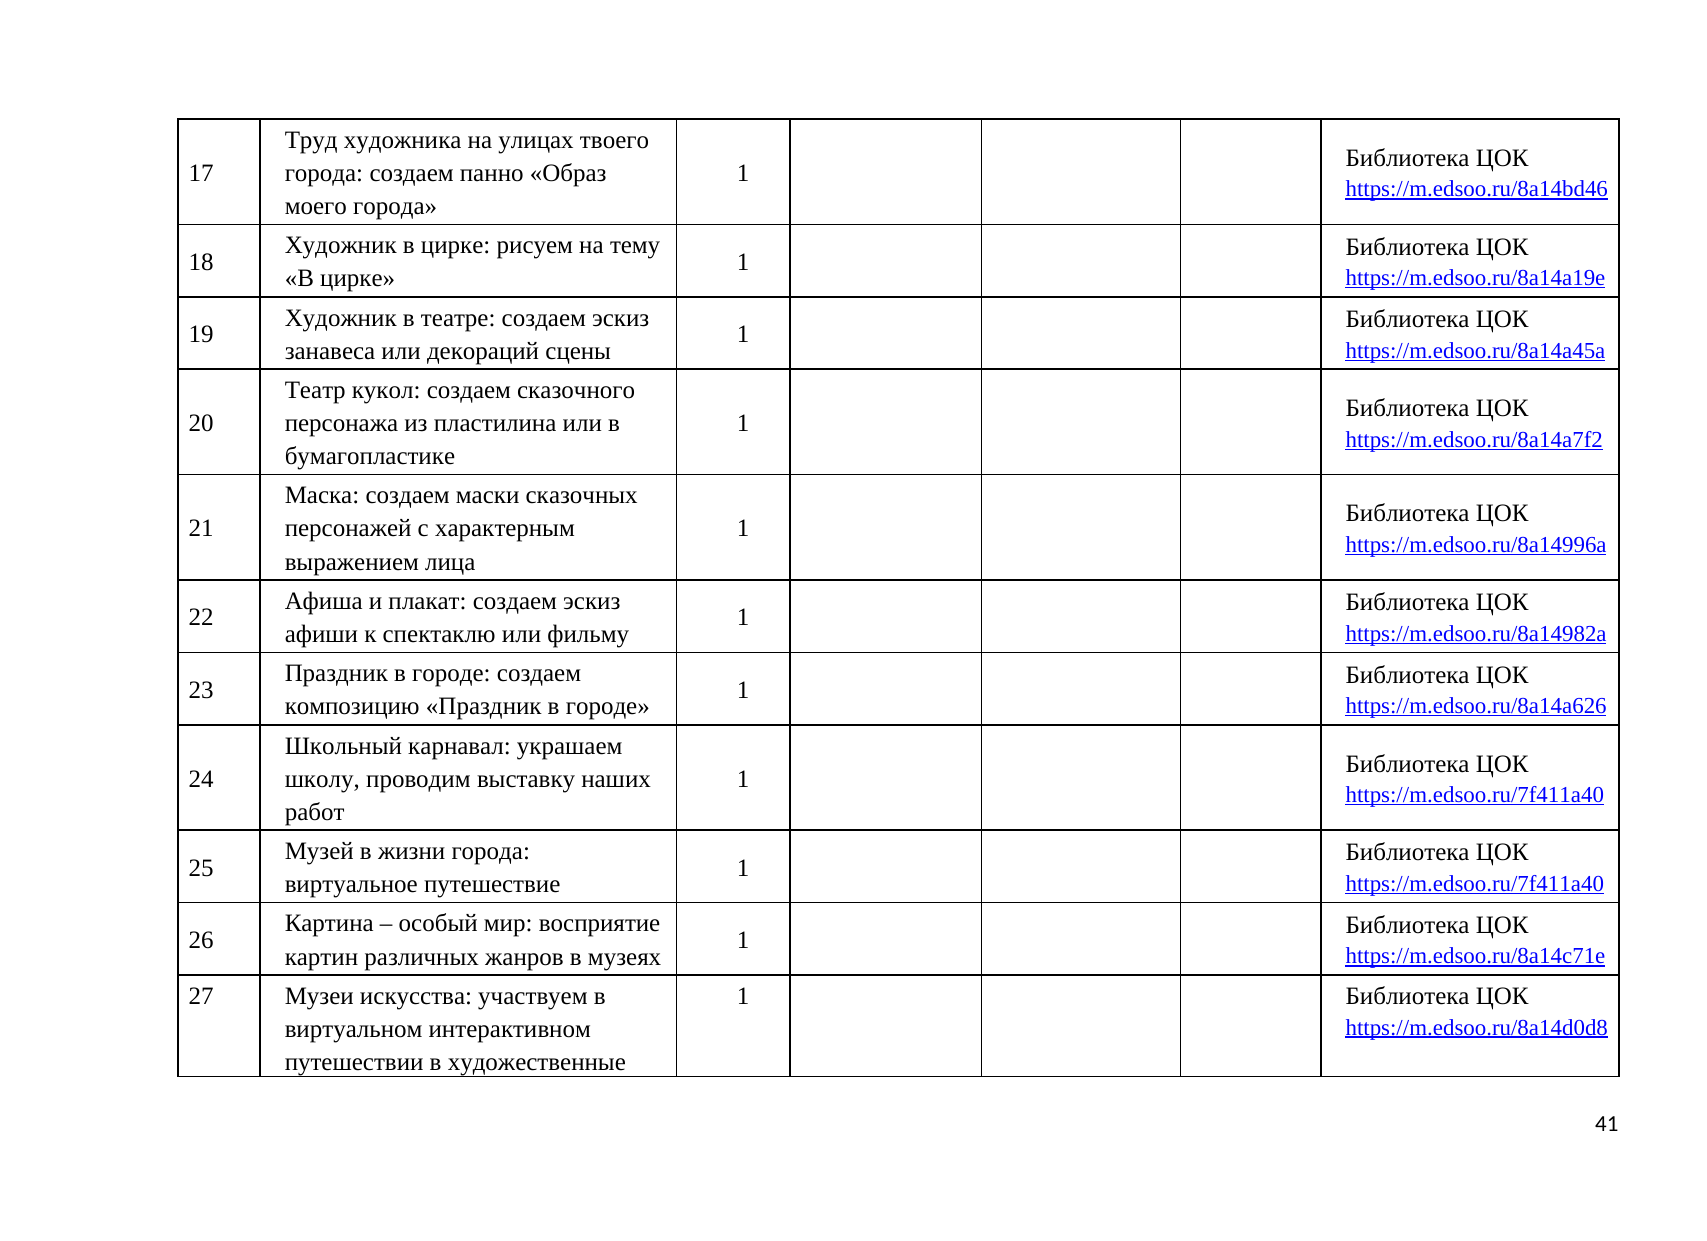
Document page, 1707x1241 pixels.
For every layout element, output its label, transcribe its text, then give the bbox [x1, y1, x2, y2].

table_cell Библиотека ЦОК https://m.edsoo.ru/8a14996a [1322, 475, 1618, 579]
table_cell [791, 903, 981, 974]
table_cell 25 [179, 831, 259, 902]
table_cell 21 [179, 475, 259, 579]
table_cell 1 [677, 370, 789, 474]
table_cell [1181, 653, 1320, 724]
table_cell Художник в театре: создаем эскиз занавеса или декораций сцены [261, 298, 676, 368]
table_cell Маска: создаем маски сказочных персонажей с характерным выражением лица [261, 475, 676, 579]
table_cell 1 [677, 120, 789, 223]
table_cell Библиотека ЦОК https://m.edsoo.ru/8a14982a [1322, 581, 1618, 652]
table_cell 1 [677, 726, 789, 829]
table_cell [1181, 726, 1320, 829]
table_cell Картина – особый мир: восприятие картин различных жанров в музеях [261, 903, 676, 974]
table_cell [982, 298, 1180, 368]
table_cell Афиша и плакат: создаем эскиз афиши к спектаклю или фильму [261, 581, 676, 652]
table_cell Библиотека ЦОК https://m.edsoo.ru/8a14a626 [1322, 653, 1618, 724]
table_cell [982, 726, 1180, 829]
table_cell [982, 976, 1180, 1076]
table_cell [791, 976, 981, 1076]
table_cell Библиотека ЦОК https://m.edsoo.ru/8a14c71e [1322, 903, 1618, 974]
table_cell Библиотека ЦОК https://m.edsoo.ru/8a14bd46 [1322, 120, 1618, 223]
table_cell [982, 225, 1180, 296]
table_cell [791, 370, 981, 474]
table_cell [1181, 581, 1320, 652]
table_cell [791, 831, 981, 902]
table_cell 26 [179, 903, 259, 974]
table_cell [1181, 120, 1320, 223]
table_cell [1322, 976, 1618, 1076]
table_cell 24 [179, 726, 259, 829]
table_cell Библиотека ЦОК https://m.edsoo.ru/8a14a7f2 [1322, 370, 1618, 474]
table_cell [791, 298, 981, 368]
table_cell [791, 225, 981, 296]
table_cell [1181, 976, 1320, 1076]
table_cell Художник в цирке: рисуем на тему «В цирке» [261, 225, 676, 296]
table_cell [1181, 475, 1320, 579]
table_cell 18 [179, 225, 259, 296]
table_cell 1 [677, 475, 789, 579]
table_cell [982, 831, 1180, 902]
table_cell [261, 976, 676, 1076]
table_cell [791, 581, 981, 652]
table_cell [1181, 225, 1320, 296]
table_cell 1 [677, 903, 789, 974]
table_cell [982, 581, 1180, 652]
table_cell [791, 653, 981, 724]
table_cell Школьный карнавал: украшаем школу, проводим выставку наших работ [261, 726, 676, 829]
table_cell [791, 120, 981, 223]
table_cell 22 [179, 581, 259, 652]
table_cell 27 [179, 976, 259, 1076]
table_cell [982, 370, 1180, 474]
table_cell 1 [677, 976, 789, 1076]
table_cell Библиотека ЦОК https://m.edsoo.ru/8a14a45a [1322, 298, 1618, 368]
table_cell 1 [677, 225, 789, 296]
table_cell Музей в жизни города: виртуальное путешествие [261, 831, 676, 902]
table_cell Труд художника на улицах твоего города: создаем панно «Образ моего города» [261, 120, 676, 223]
table_cell [1181, 370, 1320, 474]
table_cell [791, 475, 981, 579]
table_cell 1 [677, 298, 789, 368]
table_cell 1 [677, 831, 789, 902]
table_cell Библиотека ЦОК https://m.edsoo.ru/7f411a40 [1322, 831, 1618, 902]
table_cell 17 [179, 120, 259, 223]
table_cell [1181, 298, 1320, 368]
table_cell [1181, 831, 1320, 902]
table_cell Библиотека ЦОК https://m.edsoo.ru/8a14a19e [1322, 225, 1618, 296]
table_cell Праздник в городе: создаем композицию «Праздник в городе» [261, 653, 676, 724]
table_cell [791, 726, 981, 829]
table_cell [982, 903, 1180, 974]
table_cell 23 [179, 653, 259, 724]
table_cell [982, 475, 1180, 579]
table_cell [982, 120, 1180, 223]
table_cell [982, 653, 1180, 724]
table_cell 19 [179, 298, 259, 368]
table_cell [1181, 903, 1320, 974]
table_cell 1 [677, 653, 789, 724]
table_cell Театр кукол: создаем сказочного персонажа из пластилина или в бумагопластике [261, 370, 676, 474]
table_cell 1 [677, 581, 789, 652]
table_cell Библиотека ЦОК https://m.edsoo.ru/7f411a40 [1322, 726, 1618, 829]
table_cell 20 [179, 370, 259, 474]
